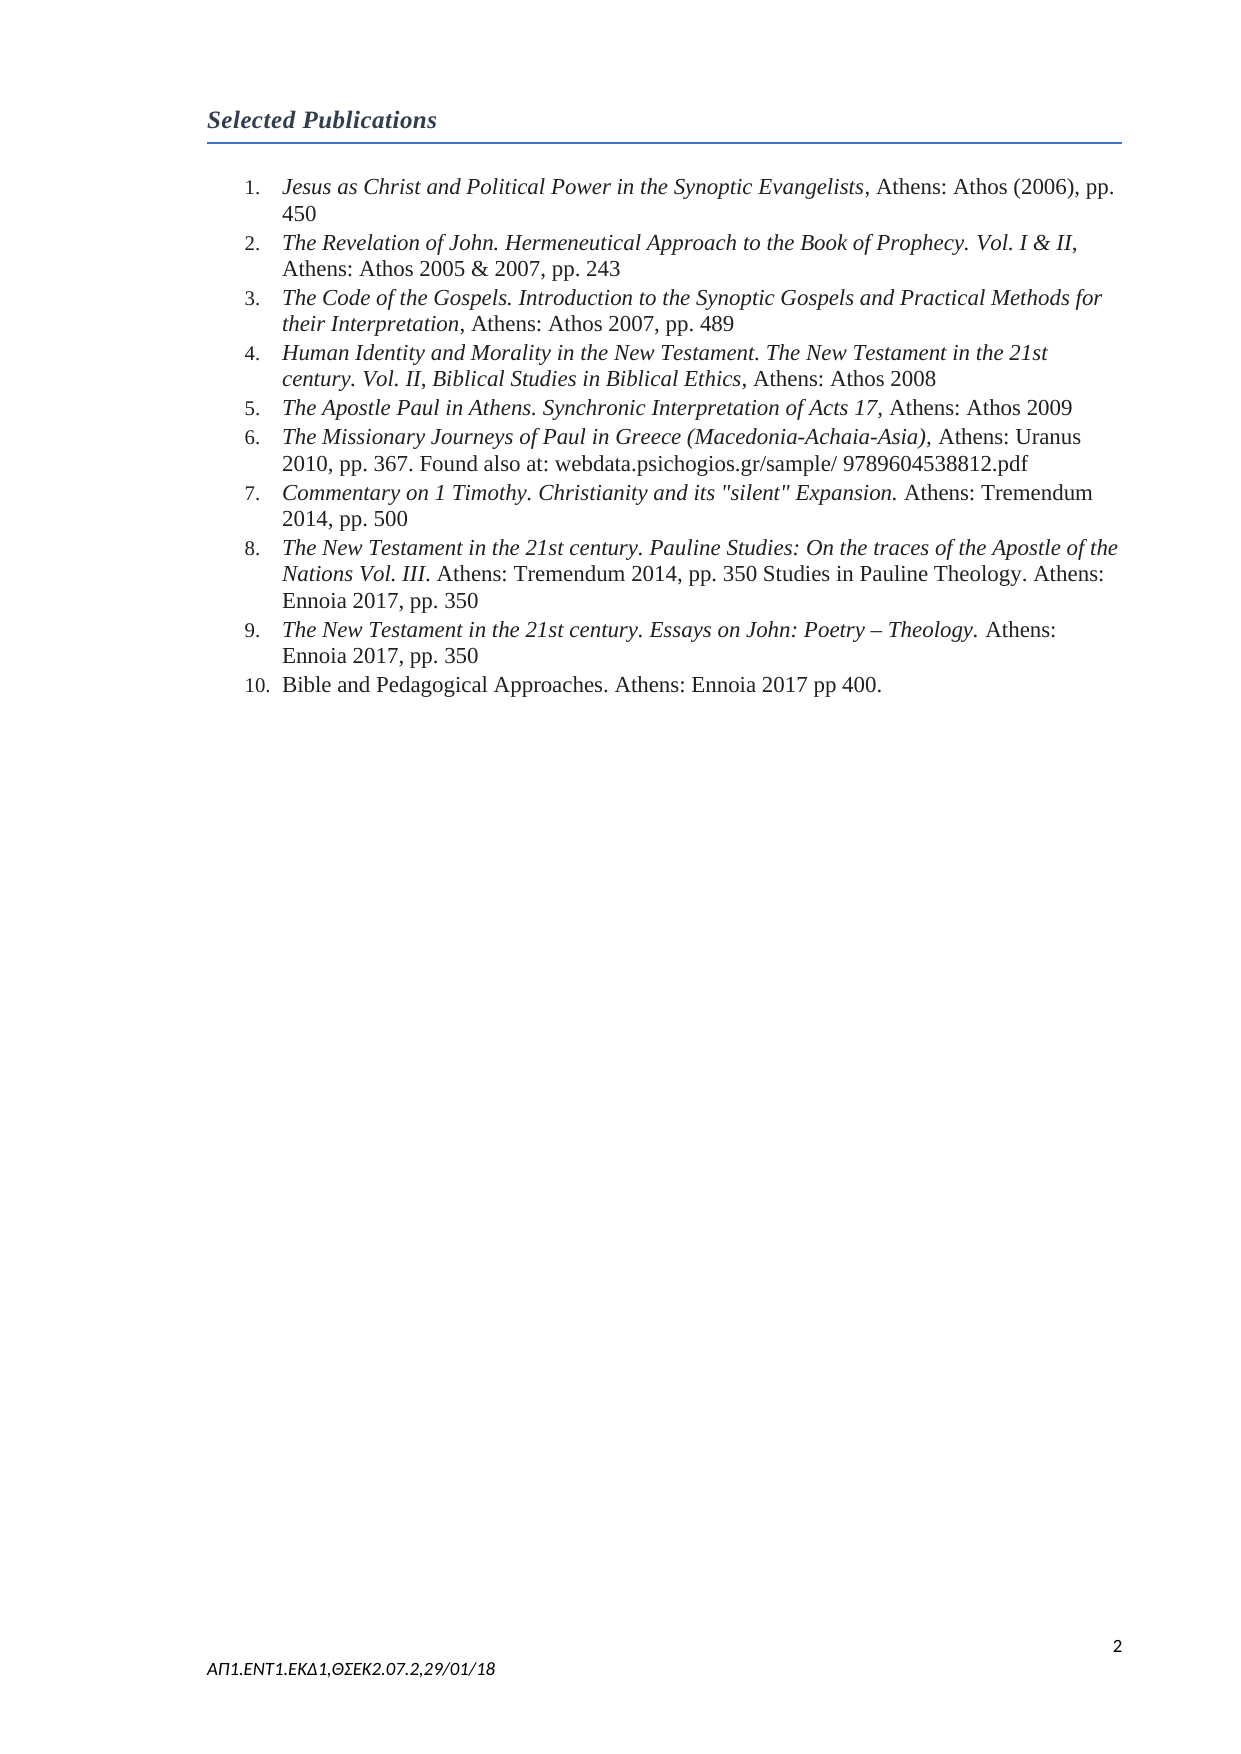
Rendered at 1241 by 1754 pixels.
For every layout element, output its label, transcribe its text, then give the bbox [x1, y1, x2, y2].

list The Revelation of John. Hermeneutical Approach to the Book of Prophecy. Vol. I & II, Athens: Athos 2005 & 2007, pp. 243 [244, 228, 1122, 281]
list Commentary on 1 Timothy. Christianity and its "silent" Expansion. Athens: Tremendum 2014, pp. 500 [244, 479, 1122, 531]
list The Missionary Journeys of Paul in Greece (Macedonia-Achaia-Asia), Athens: Uranus 2010, pp. 367. Found also at: webdata.psichogios.gr/sample/ 9789604538812.pdf [244, 423, 1122, 476]
list The New Testament in the 21st century. Essays on John: Poetry – Theology. Athens: Ennoia 2017, pp. 350 [244, 616, 1122, 668]
text Selected Publications [207, 97, 1122, 142]
list Jesus as Christ and Political Power in the Synoptic Evangelists, Athens: Athos (2006), pp. 450 [244, 173, 1122, 226]
list The Code of the Gospels. Introduction to the Synoptic Gospels and Practical Methods for their Interpretation, Athens: Athos 2007, pp. 489 [244, 284, 1122, 337]
list Bible and Pedagogical Approaches. Athens: Ennoia 2017 pp 400. [244, 671, 1122, 697]
list Human Identity and Morality in the New Testament. The New Testament in the 21st century. Vol. II, Biblical Studies in Biblical Ethics, Athens: Athos 2008 [244, 339, 1122, 392]
list The New Testament in the 21st century. Pauline Studies: On the traces of the Apostle of the Nations Vol. III. Athens: Tremendum 2014, pp. 350 Studies in Pauline Theology. Athens: Ennoia 2017, pp. 350 [244, 534, 1122, 613]
list The Apostle Paul in Athens. Synchronic Interpretation of Acts 17, Athens: Athos 2009 [244, 394, 1122, 421]
